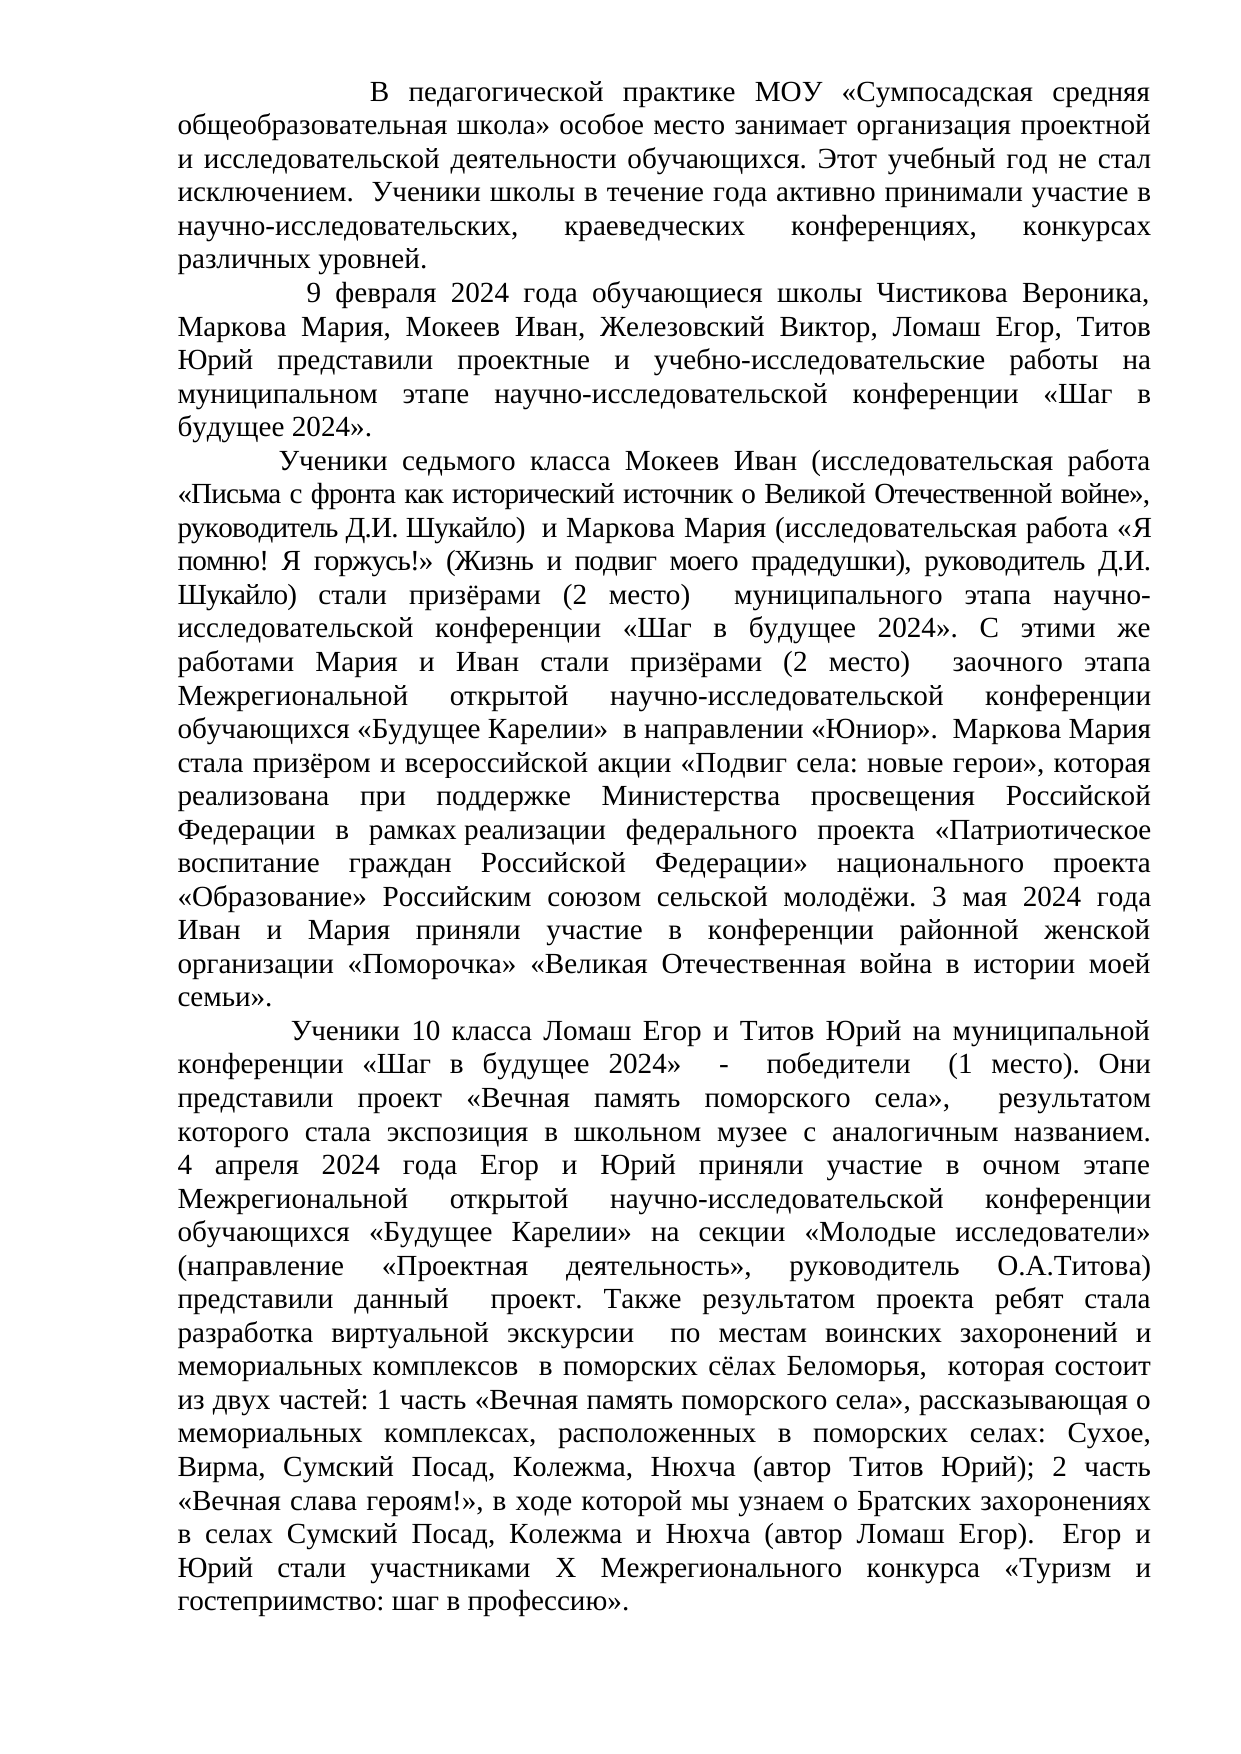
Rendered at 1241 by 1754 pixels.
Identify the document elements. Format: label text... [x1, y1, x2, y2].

text В педагогической практике МОУ «Сумпосадская средняя общеобразовательная школа» особое место занимает организация проектной и исследовательской деятельности обучающихся. Этот учебный год не стал исключением. Ученики школы в течение года активно принимали участие в научно-исследовательских, краеведческих конференциях, конкурсах различных уровней. [177, 74, 1152, 275]
text Ученики седьмого класса Мокеев Иван (исследовательская работа «Письма с фронта как исторический источник о Великой Отечественной войне», руководитель Д.И. Шукайло) и Маркова Мария (исследовательская работа «Я помню! Я горжусь!» (Жизнь и подвиг моего прадедушки), руководитель Д.И. Шукайло) стали призёрами (2 место) муниципального этапа научно-исследовательской конференции «Шаг в будущее 2024». С этими же работами Мария и Иван стали призёрами (2 место) заочного этапа Межрегиональной открытой научно-исследовательской конференции обучающихся «Будущее Карелии» в направлении «Юниор». Маркова Мария стала призёром и всероссийской акции «Подвиг села: новые герои», которая реализована при поддержке Министерства просвещения Российской Федерации в рамках реализации федерального проекта «Патриотическое воспитание граждан Российской Федерации» национального проекта «Образование» Российским союзом сельской молодёжи. 3 мая 2024 года Иван и Мария приняли участие в конференции районной женской организации «Поморочка» «Великая Отечественная война в истории моей семьи». [177, 443, 1152, 778]
text 9 февраля 2024 года обучающиеся школы Чистикова Вероника, Маркова Мария, Мокеев Иван, Железовский Виктор, Ломаш Егор, Титов Юрий представили проектные и учебно-исследовательские работы на муниципальном этапе научно-исследовательской конференции «Шаг в будущее 2024». [177, 275, 1152, 443]
text Ученики 10 класса Ломаш Егор и Титов Юрий на муниципальной конференции «Шаг в будущее 2024» - победители (1 место). Они представили проект «Вечная память поморского села», результатом которого стала экспозиция в школьном музее с аналогичным названием. 4 апреля 2024 года Егор и Юрий приняли участие в очном этапе Межрегиональной открытой научно-исследовательской конференции обучающихся «Будущее Карелии» на секции «Молодые исследователи» (направление «Проектная деятельность», руководитель О.А.Титова) представили данный проект. Также результатом проекта ребят стала разработка виртуальной экскурсии по местам воинских захоронений и мемориальных комплексов в поморских сёлах Беломорья, которая состоит из двух частей: 1 часть «Вечная память поморского села», рассказывающая о мемориальных комплексах, расположенных в поморских селах: Сухое, Вирма, Сумский Посад, Колежма, Нюхча (автор Титов Юрий); 2 часть «Вечная слава героям!», в ходе которой мы узнаем о Братских захоронениях в селах Сумский Посад, Колежма и Нюхча (автор Ломаш Егор). Егор и Юрий стали участниками X Межрегионального конкурса «Туризм и гостеприимство: шаг в профессию». [177, 1013, 1152, 1617]
